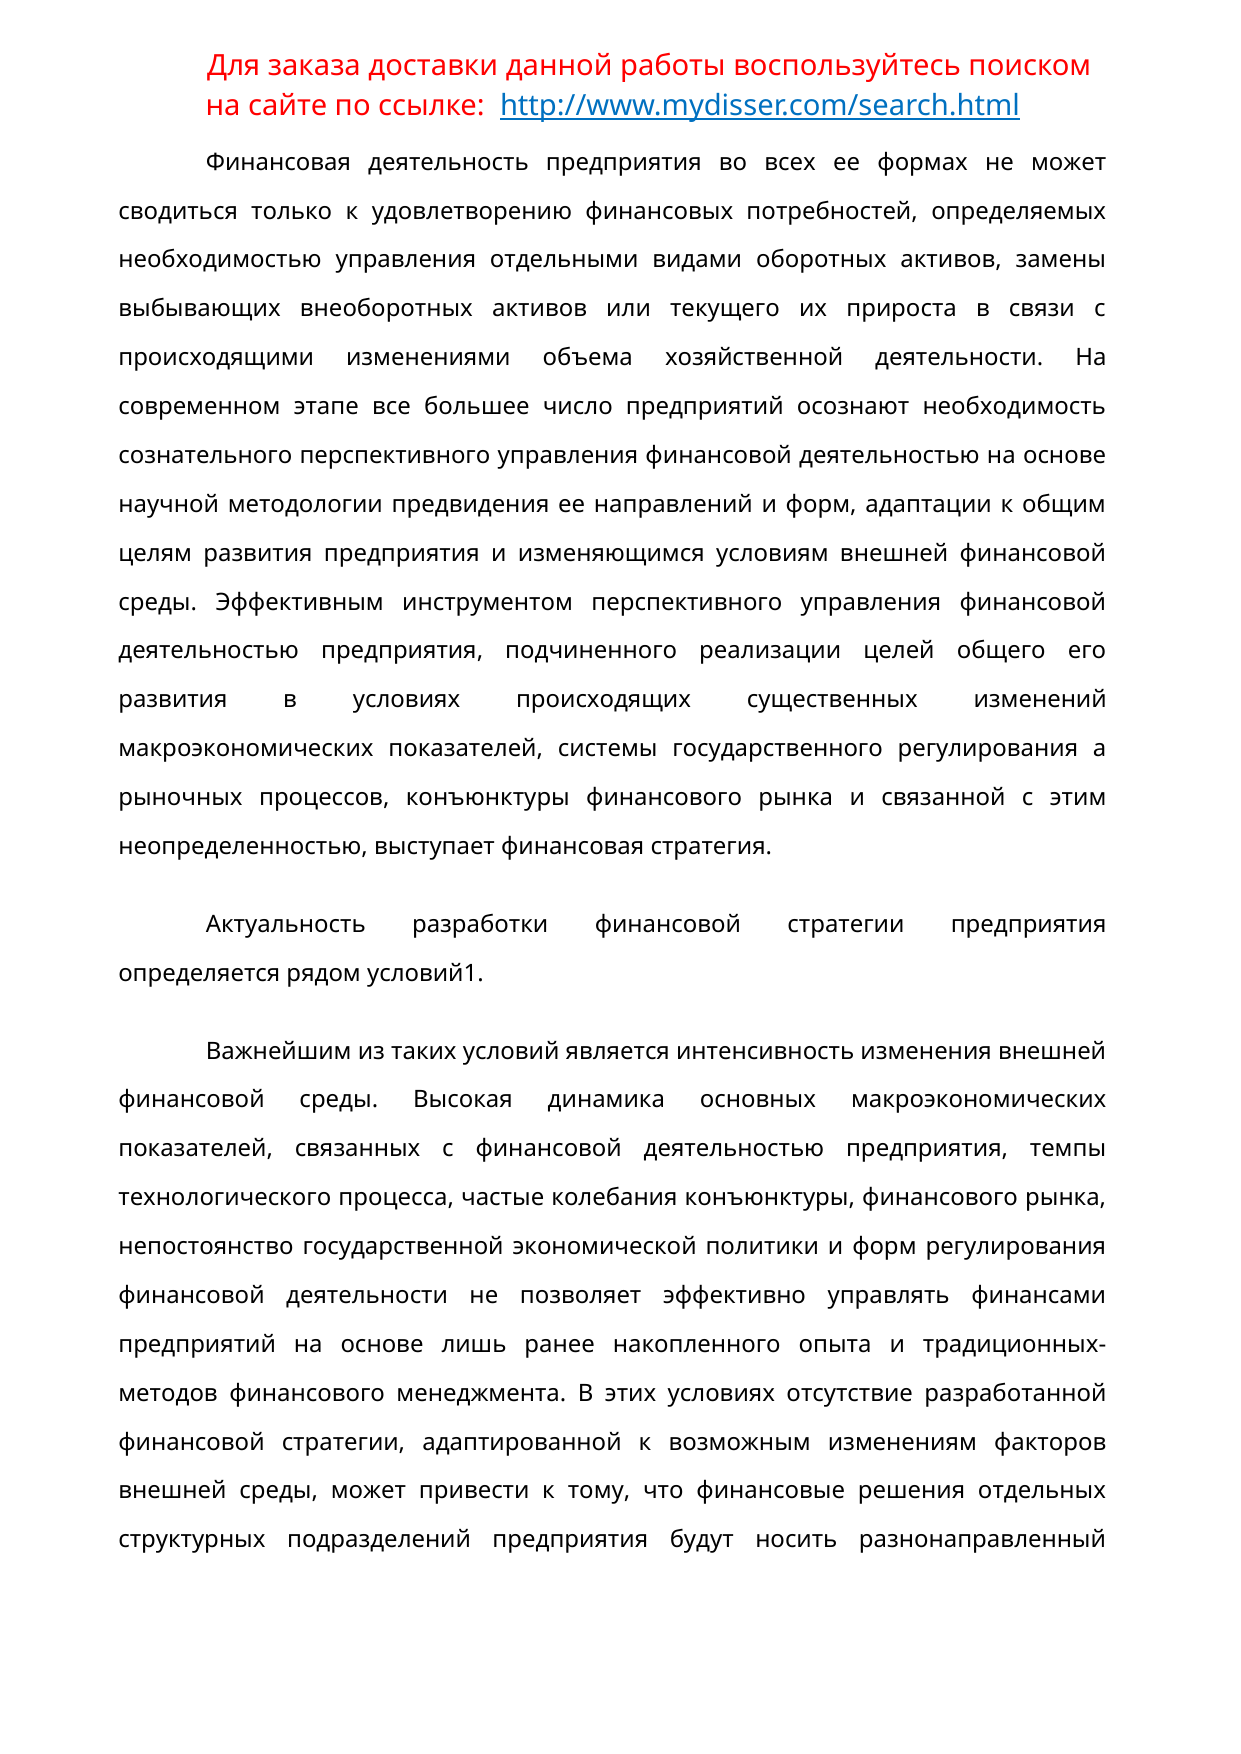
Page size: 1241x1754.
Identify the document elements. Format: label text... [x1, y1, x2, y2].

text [118, 1033, 1107, 1554]
text Финансовая деятельность предприятия во всех ее формах не может сводиться только к удовлетворению финансовых потребностей, определяемых необходимостью управления отдельными видами оборотных активов, замены выбывающих внеоборотных активов или текущего их прироста в связи с происходящими изменениями объема хозяйственной деятельности. На современном этапе все большее число предприятий осознают необходимость сознательного перспективного управления финансовой деятельностью на основе научной методологии предвидения ее направлений и форм, адаптации к общим целям развития предприятия и изменяющимся условиям внешней финансовой среды. Эффективным инструментом перспективного управления финансовой деятельностью предприятия, подчиненного реализации целей общего его развития в условиях происходящих существенных изменений макроэкономических показателей, системы государственного регулирования a рыночных процессов, конъюнктуры финансового рынка и связанной с этим неопределенностью, выступает финансовая стратегия. [118, 144, 1107, 861]
text Актуальность разработки финансовой стратегии предприятия определяется рядом условий1. [118, 907, 1107, 988]
